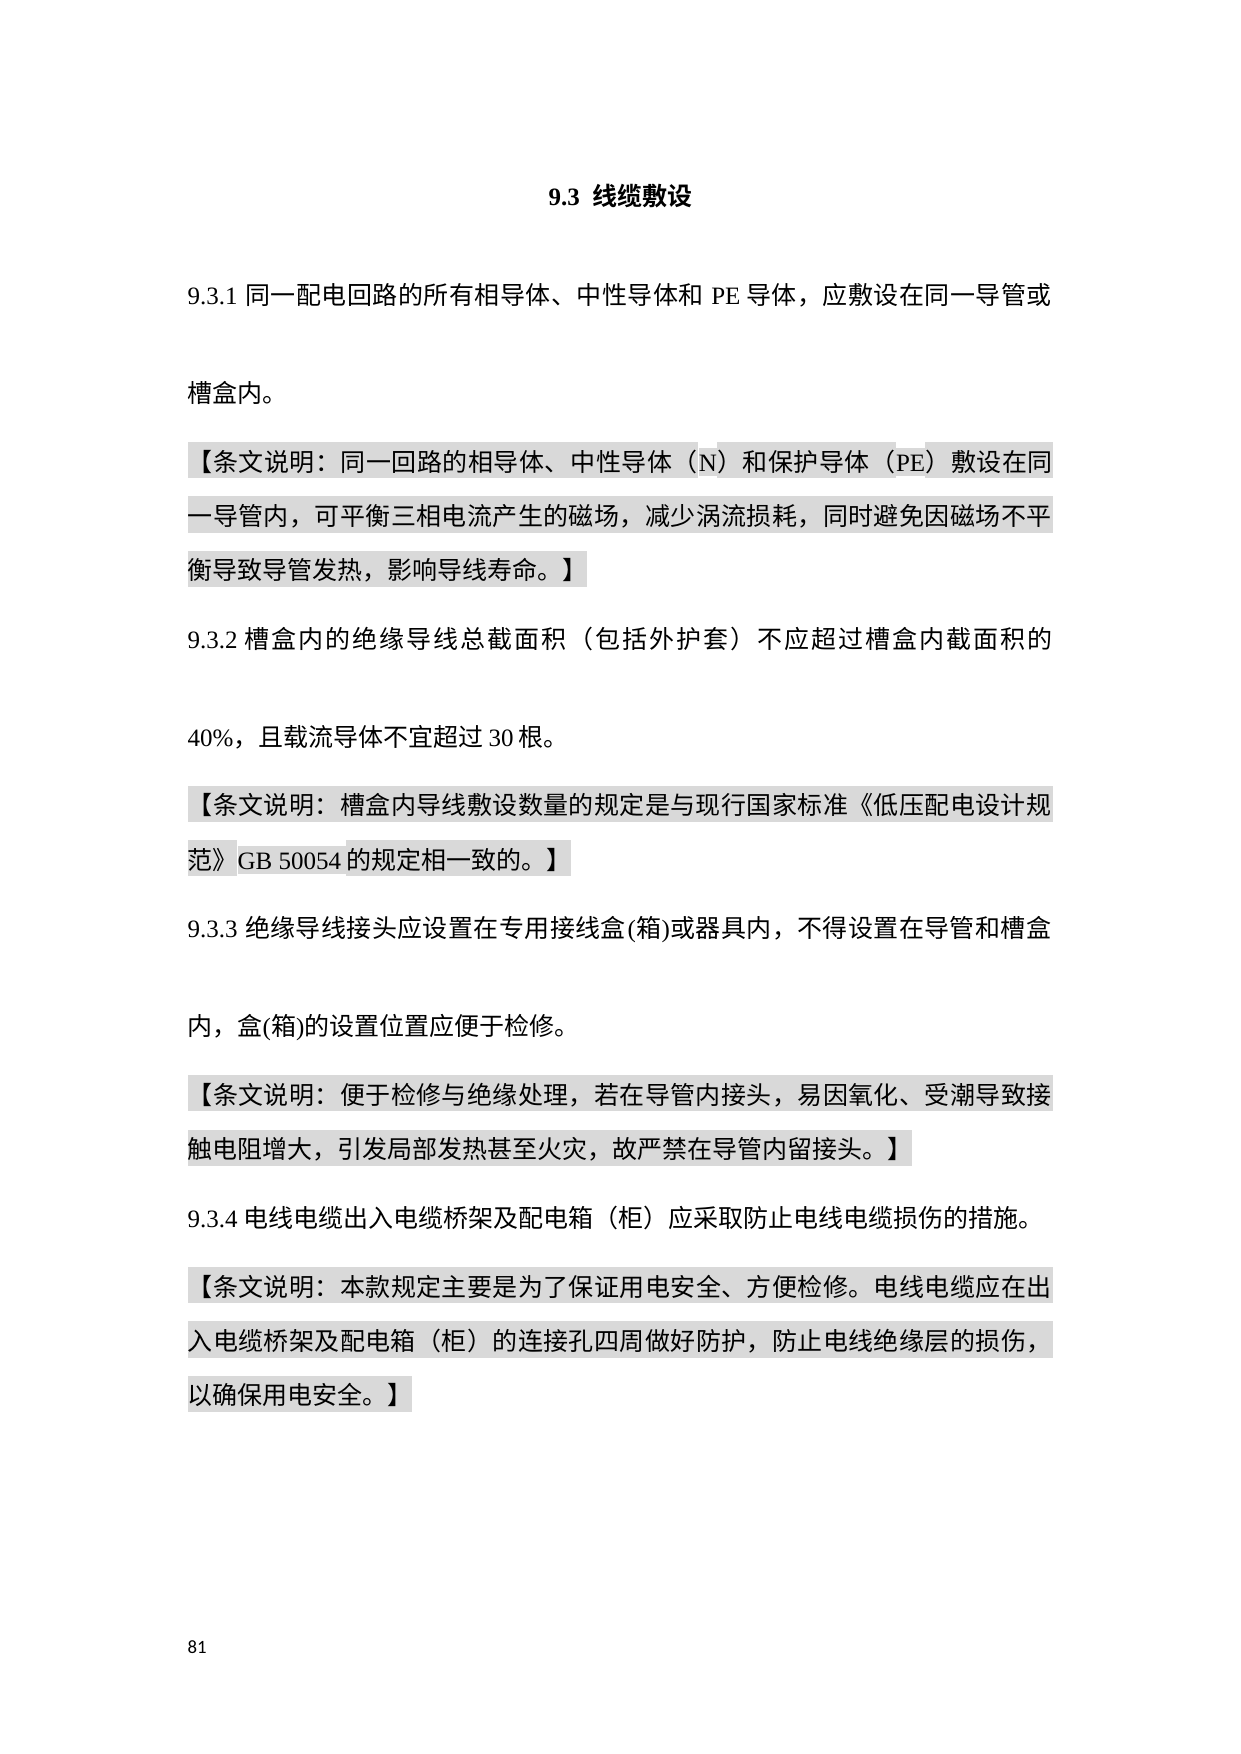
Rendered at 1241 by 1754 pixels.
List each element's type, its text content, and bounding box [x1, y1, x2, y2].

text 【条文说明：同一回路的相导体、中性导体（N）和保护导体（PE）敷设在同一导管内，可平衡三相电流产生的磁场，减少涡流损耗，同时避免因磁场不平衡导致导管发热，影响导线寿命。】 [187, 442, 1053, 587]
subtitle 9.3 线缆敷设 [187, 162, 1053, 227]
text 9.3.4 电线电缆出入电缆桥架及配电箱（柜）应采取防止电线电缆损伤的措施。 [187, 1184, 1053, 1249]
text 【条文说明：槽盒内导线敷设数量的规定是与现行国家标准《低压配电设计规范》GB 50054的规定相一致的。】 [187, 786, 1053, 876]
text 9.3.1 同一配电回路的所有相导体、中性导体和PE导体，应敷设在同一导管或槽盒内。 [187, 261, 1053, 424]
text 9.3.2槽盒内的绝缘导线总截面积（包括外护套）不应超过槽盒内截面积的40%，且载流导体不宜超过30根。 [187, 605, 1053, 768]
text 【条文说明：本款规定主要是为了保证用电安全、方便检修。电线电缆应在出入电缆桥架及配电箱（柜）的连接孔四周做好防护，防止电线绝缘层的损伤，以确保用电安全。】 [187, 1267, 1053, 1412]
text 9.3.3 绝缘导线接头应设置在专用接线盒(箱)或器具内，不得设置在导管和槽盒内，盒(箱)的设置位置应便于检修。 [187, 894, 1053, 1057]
text 【条文说明：便于检修与绝缘处理，若在导管内接头，易因氧化、受潮导致接触电阻增大，引发局部发热甚至火灾，故严禁在导管内留接头。】 [187, 1075, 1053, 1166]
